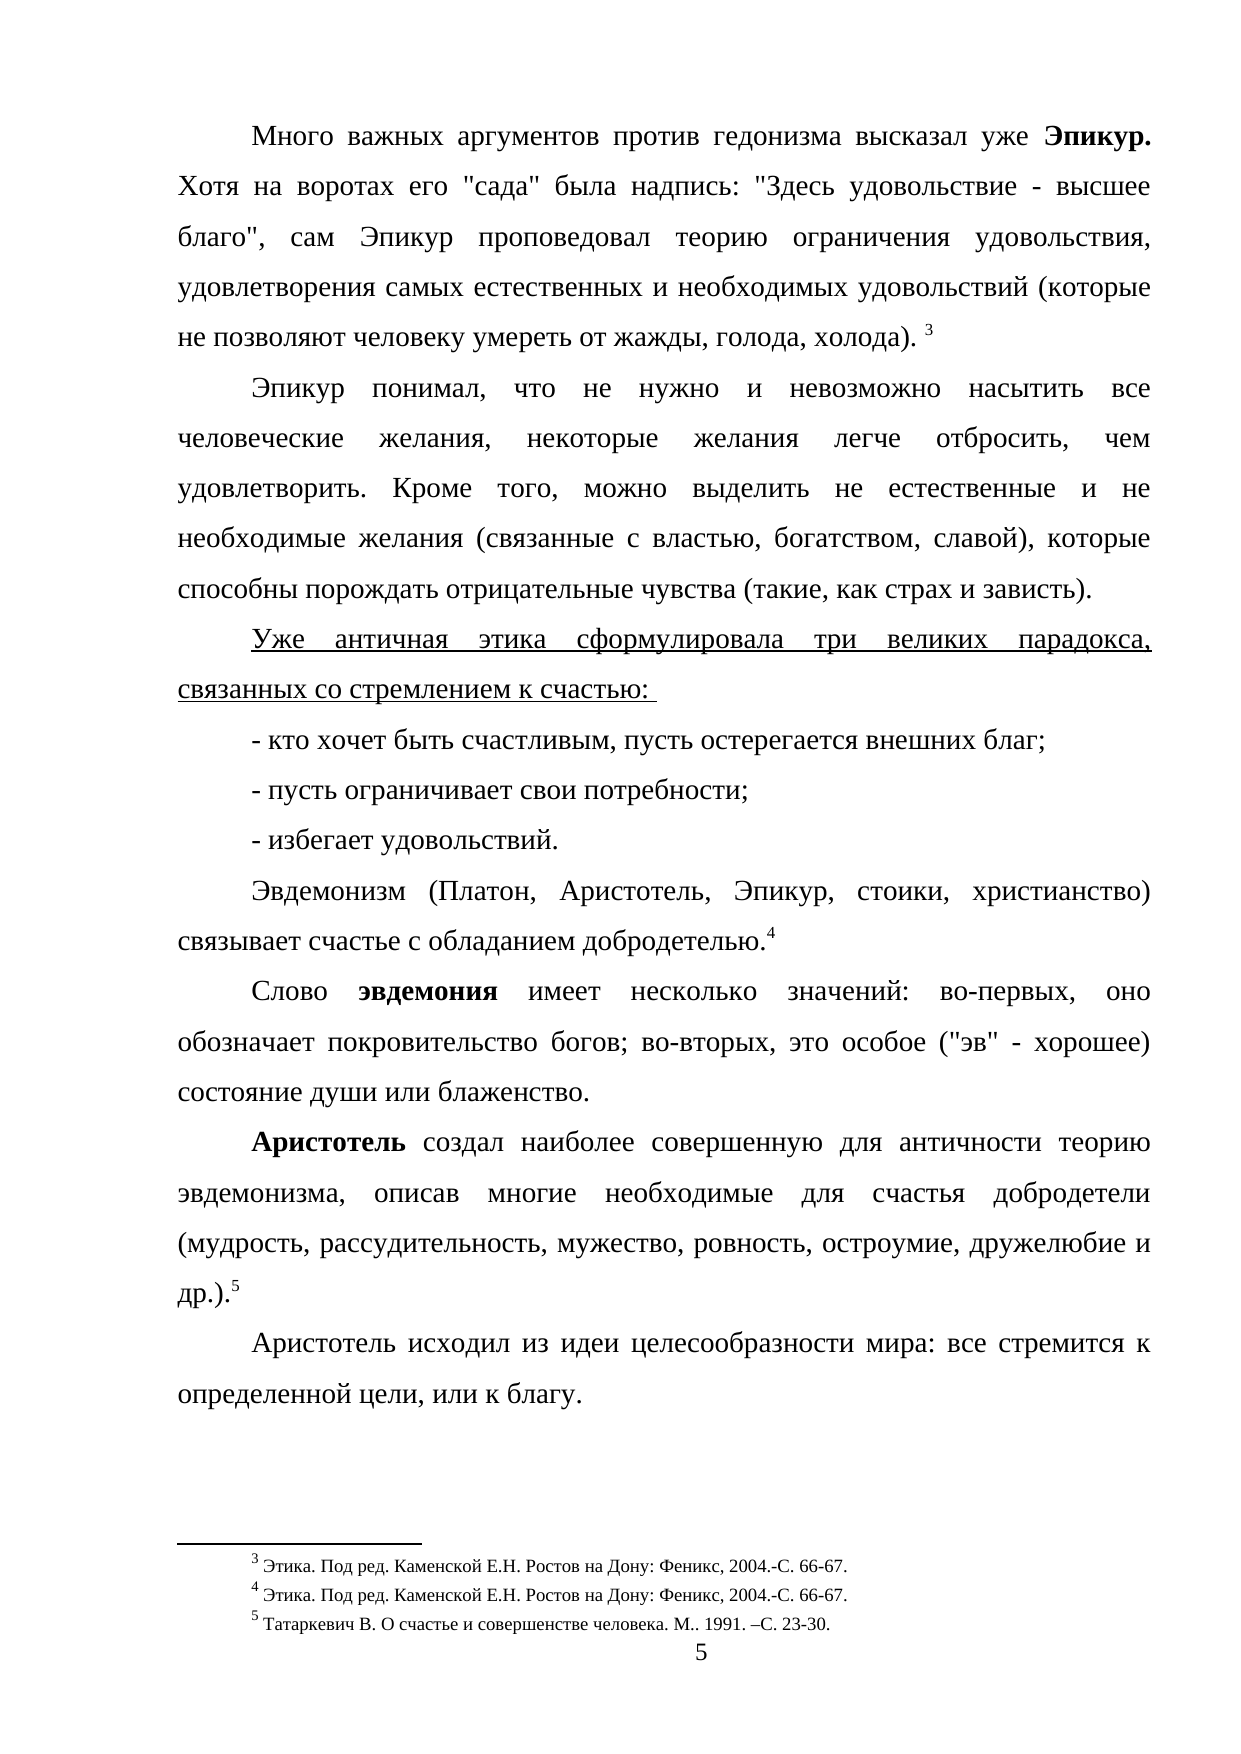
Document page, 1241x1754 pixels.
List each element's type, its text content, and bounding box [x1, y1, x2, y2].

text - избегает удовольствий. [177, 822, 1152, 856]
text Много важных аргументов против гедонизма высказал уже Эпикур. Хотя на воротах его "сада" была надпись: "Здесь удовольствие - высшее благо", сам Эпикур проповедовал теорию ограничения удовольствия, удовлетворения самых естественных и необходимых удовольствий (которые не позволяют человеку умереть от жажды, голода, холода). [177, 118, 1152, 353]
text Слово эвдемония имеет несколько значений: во-первых, оно обозначает покровительство богов; во-вторых, это особое ("эв" - хорошее) состояние души или блаженство. [177, 973, 1152, 1108]
text - пусть ограничивает свои потребности; [177, 772, 1152, 806]
text Уже античная этика сформулировала три великих парадокса, связанных со стремлением к счастью: [177, 621, 1152, 705]
text Аристотель исходил из идеи целесообразности мира: все стремится к определенной цели, или к благу. [177, 1326, 1152, 1409]
text Эпикур понимал, что не нужно и невозможно насытить все человеческие желания, некоторые желания легче отбросить, чем удовлетворить. Кроме того, можно выделить не естественные и не необходимые желания (связанные с властью, богатством, славой), которые способны порождать отрицательные чувства (такие, как страх и зависть). [177, 370, 1152, 604]
text Аристотель создал наиболее совершенную для античности теорию эвдемонизма, описав многие необходимые для счастья добродетели (мудрость, рассудительность, мужество, ровность, остроумие, дружелюбие и др.). [177, 1124, 1152, 1309]
text - кто хочет быть счастливым, пусть остерегается внешних благ; [177, 722, 1152, 755]
text Эвдемонизм (Платон, Аристотель, Эпикур, стоики, христианство) связывает счастье с обладанием добродетелью. [177, 873, 1152, 957]
